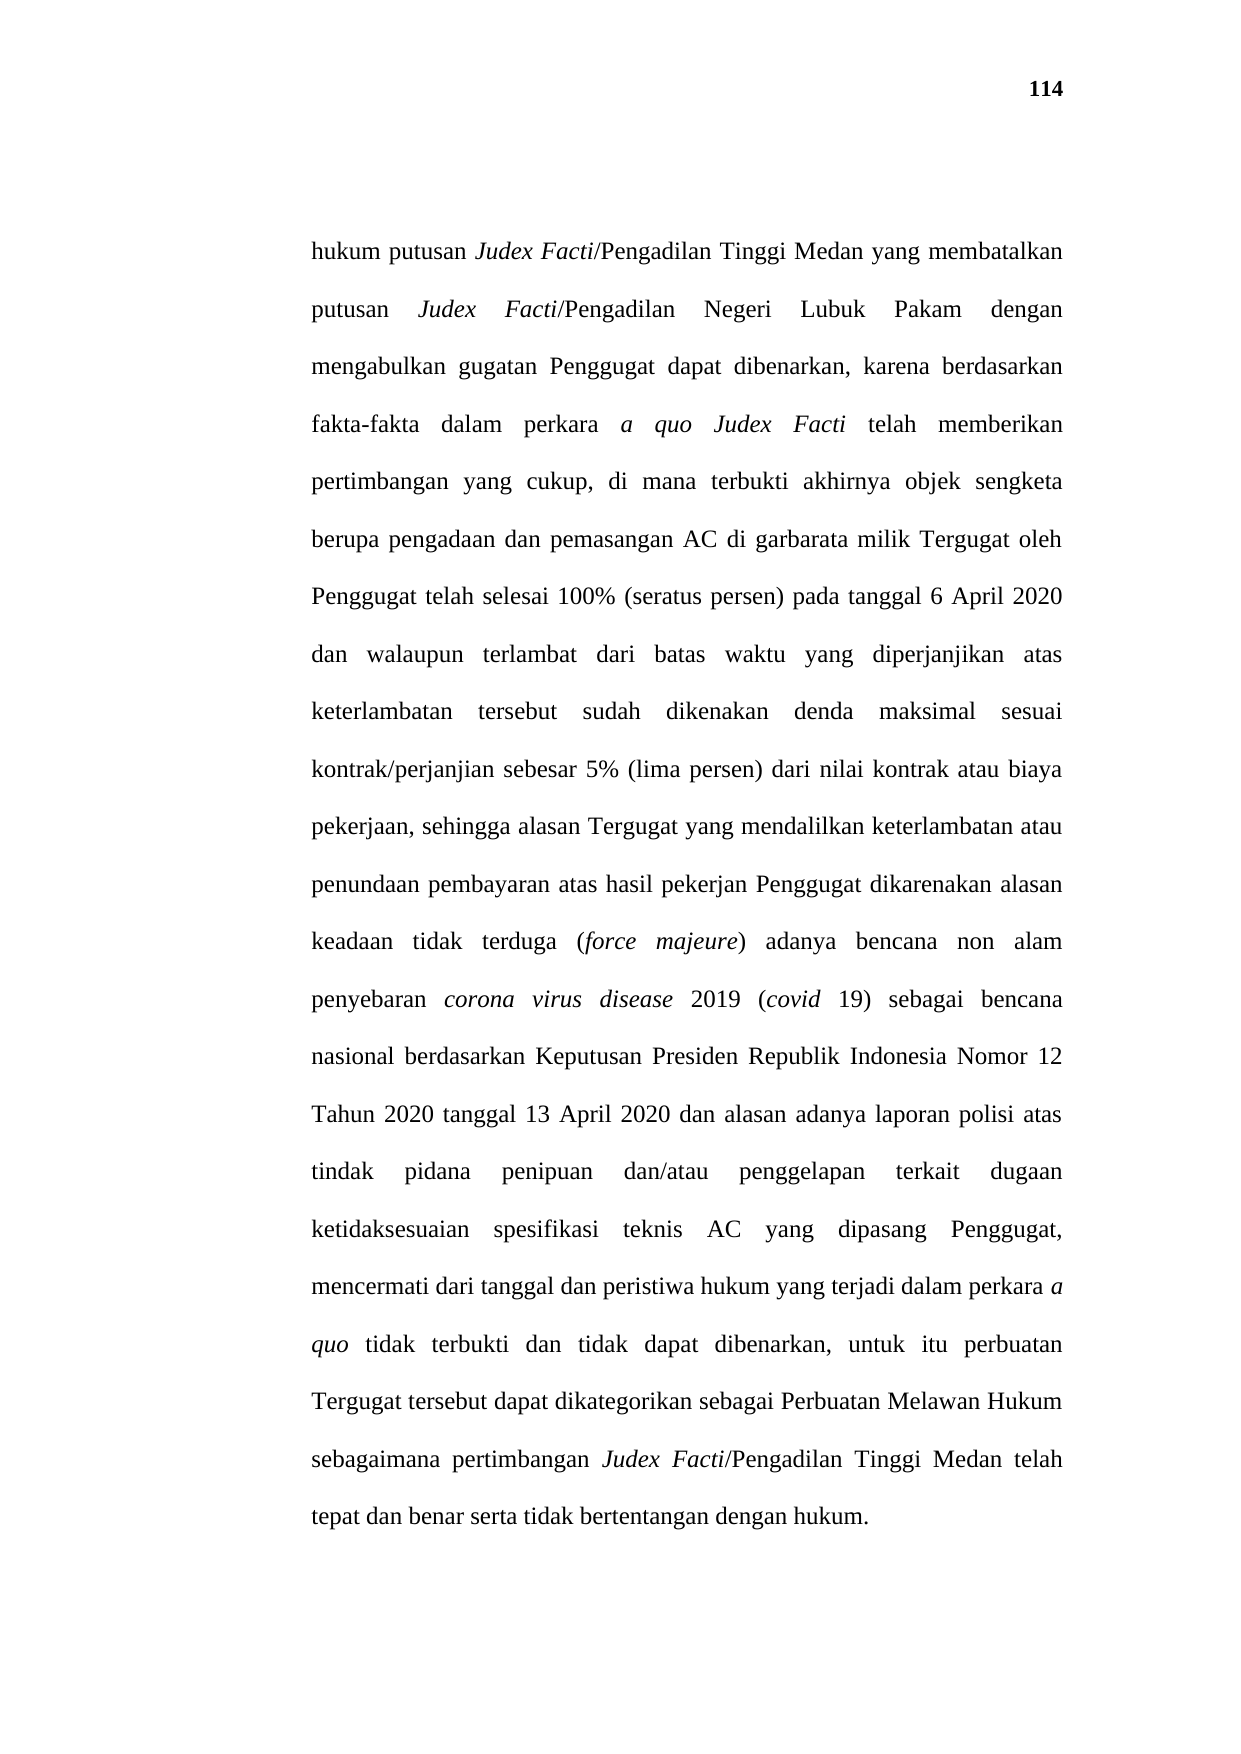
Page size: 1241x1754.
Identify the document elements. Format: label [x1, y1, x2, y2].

list [274, 236, 1063, 1530]
